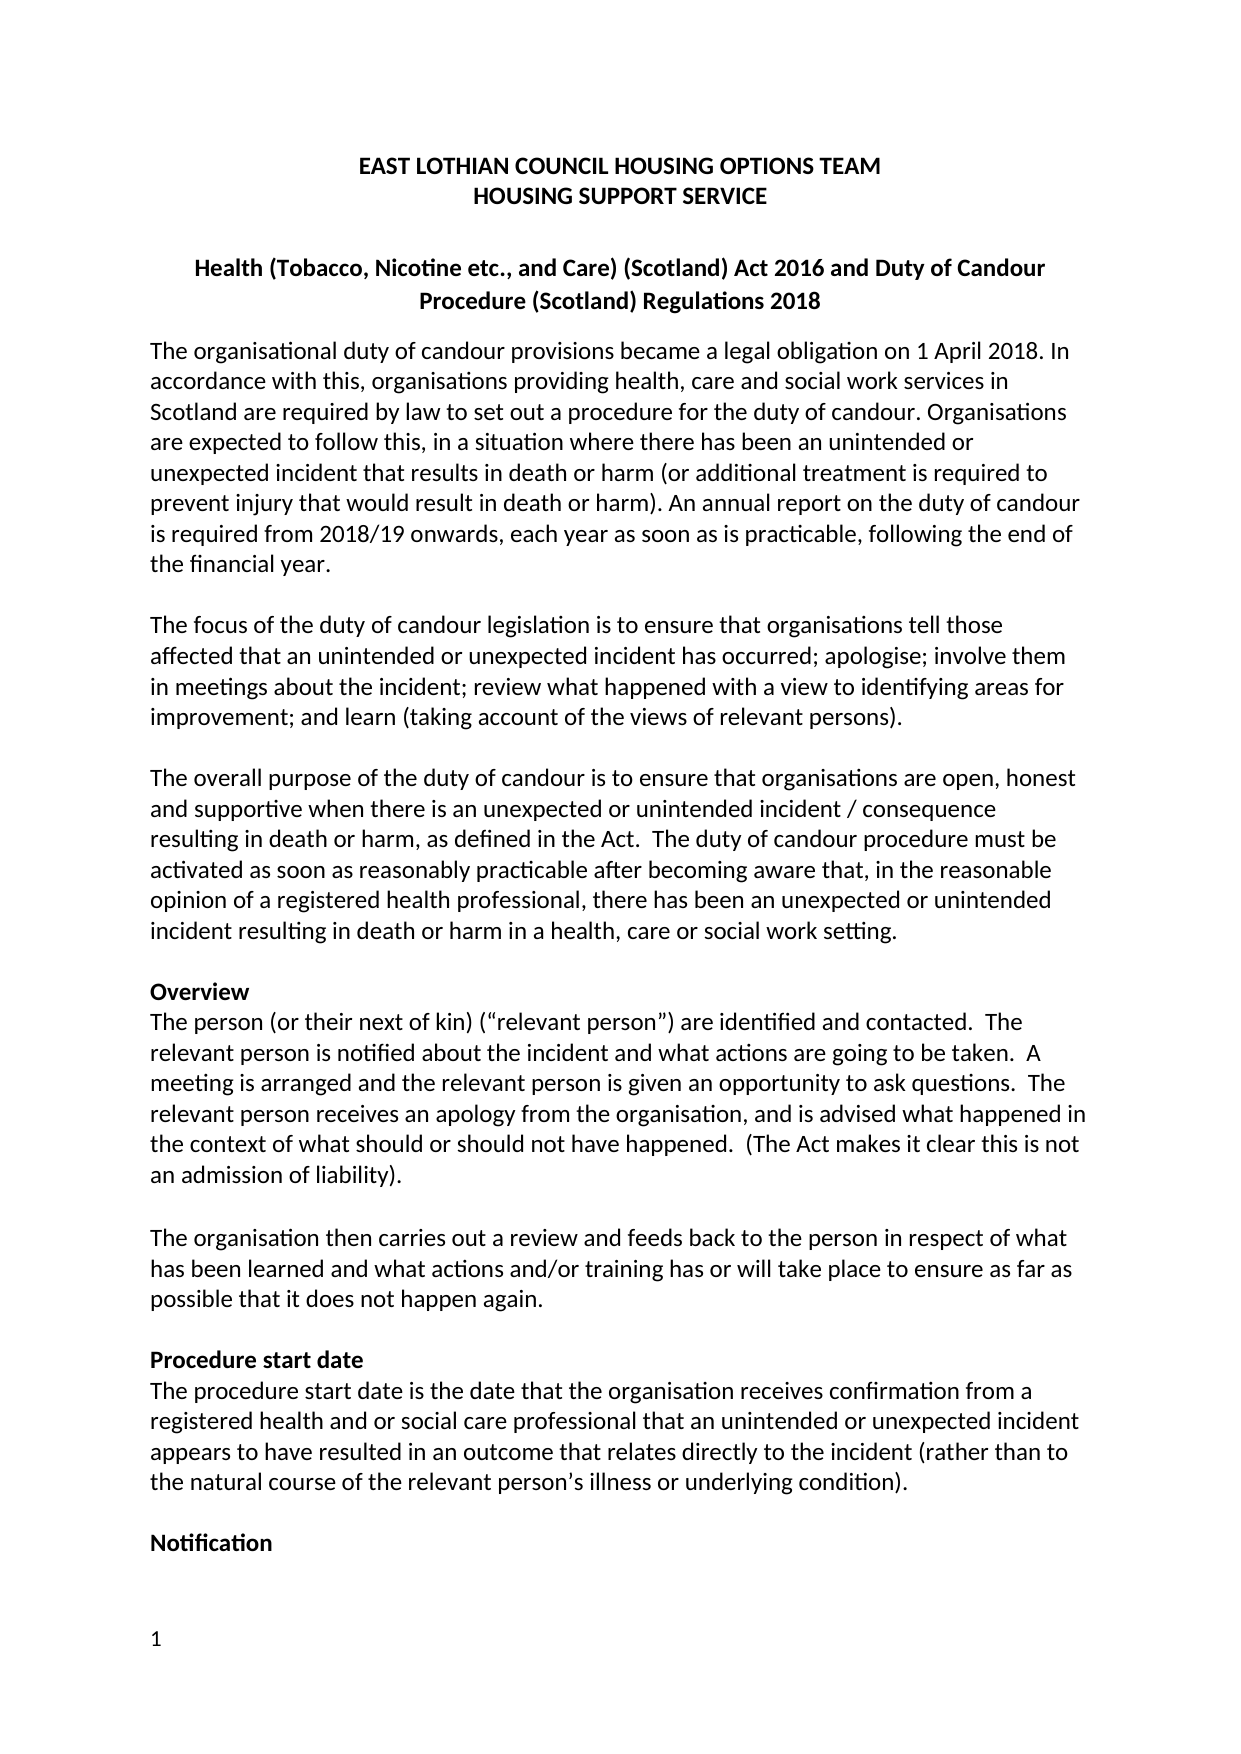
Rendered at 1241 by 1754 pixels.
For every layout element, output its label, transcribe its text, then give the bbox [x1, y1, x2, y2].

text Health (Tobacco, Nicotine etc., and Care) (Scotland) Act 2016 and Duty of Candour Procedure (Scotland) Regulations 2018 [150, 252, 1090, 316]
text The person (or their next of kin) (“relevant person”) are identified and contacted. The relevant person is notified about the incident and what actions are going to be taken. A meeting is arranged and the relevant person is given an opportunity to ask questions. The relevant person receives an apology from the organisation, and is advised what happened in the context of what should or should not have happened. (The Act makes it clear this is not an admission of liability). [150, 1006, 1090, 1189]
text The organisation then carries out a review and feeds back to the person in respect of what has been learned and what actions and/or training has or will take place to ensure as far as possible that it does not happen again. [150, 1222, 1090, 1314]
text Procedure start date [150, 1344, 1090, 1375]
text HOUSING SUPPORT SERVICE [150, 181, 1090, 211]
text The focus of the duty of candour legislation is to ensure that organisations tell those affected that an unintended or unexpected incident has occurred; apologise; involve them in meetings about the incident; review what happened with a view to identifying areas for improvement; and learn (taking account of the views of relevant persons). [150, 609, 1090, 732]
text EAST LOTHIAN COUNCIL HOUSING OPTIONS TEAM [150, 150, 1090, 181]
text The overall purpose of the duty of candour is to ensure that organisations are open, honest and supportive when there is an unexpected or unintended incident / consequence resulting in death or harm, as defined in the Act. The duty of candour procedure must be activated as soon as reasonably practicable after becoming aware that, in the reasonable opinion of a registered health professional, there has been an unexpected or unintended incident resulting in death or harm in a health, care or social work setting. [150, 762, 1090, 945]
text Notification [150, 1528, 1090, 1558]
text Overview [150, 976, 1090, 1006]
text The organisational duty of candour provisions became a legal obligation on 1 April 2018. In accordance with this, organisations providing health, care and social work services in Scotland are required by law to set out a procedure for the duty of candour. Organisations are expected to follow this, in a situation where there has been an unintended or unexpected incident that results in death or harm (or additional treatment is required to prevent injury that would result in death or harm). An annual report on the duty of candour is required from 2018/19 onwards, each year as soon as is practicable, following the end of the financial year. [150, 335, 1090, 579]
text The procedure start date is the date that the organisation receives confirmation from a registered health and or social care professional that an unintended or unexpected incident appears to have resulted in an outcome that relates directly to the incident (rather than to the natural course of the relevant person’s illness or underlying condition). [150, 1375, 1090, 1497]
